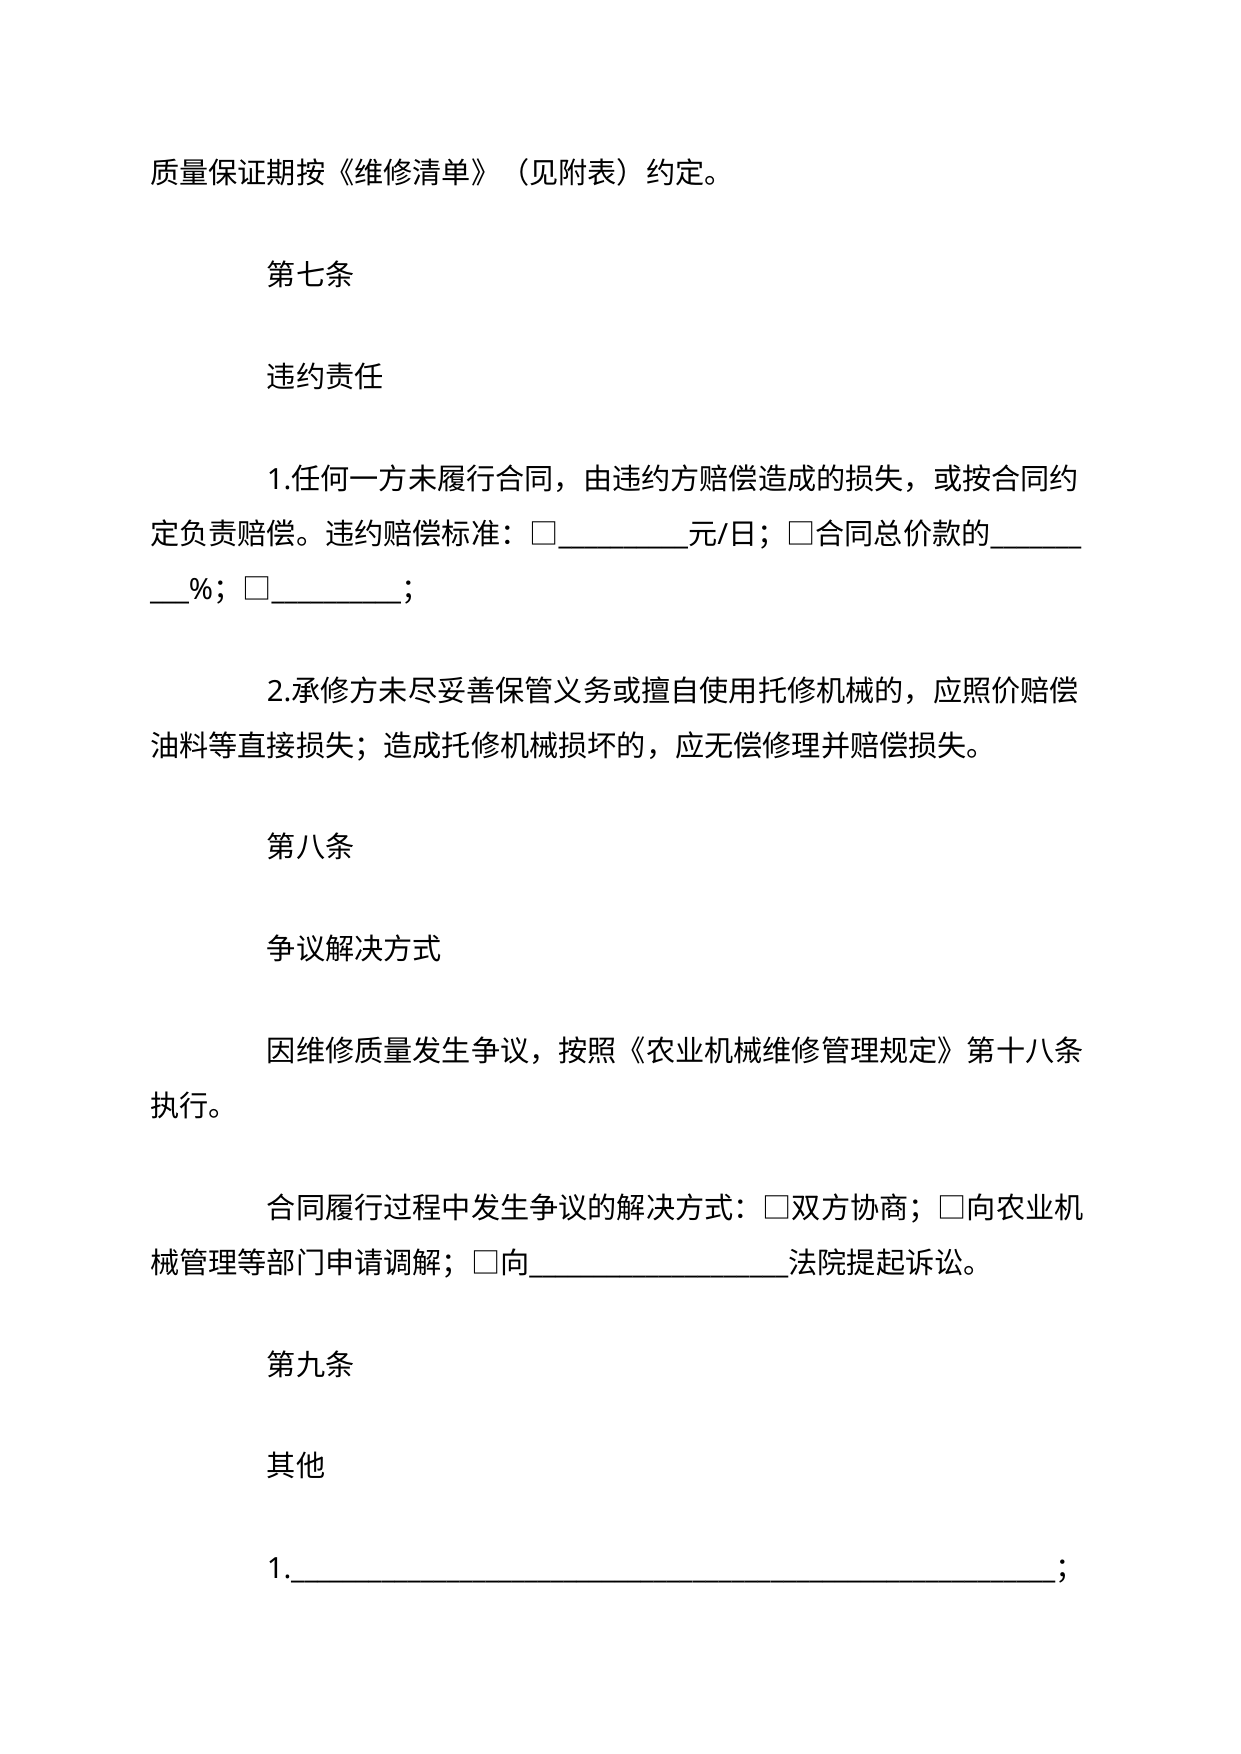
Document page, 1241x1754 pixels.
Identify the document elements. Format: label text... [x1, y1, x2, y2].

text 2.承修方未尽妥善保管义务或擅自使用托修机械的，应照价赔偿油料等直接损失；造成托修机械损坏的，应无偿修理并赔偿损失。 [150, 667, 1090, 764]
text 违约责任 [150, 353, 1090, 396]
text 其他 [150, 1443, 1090, 1485]
text 1.任何一方未履行合同，由违约方赔偿造成的损失，或按合同约定负责赔偿。违约赔偿标准：□__________元/日；□合同总价款的__________%；□__________； [150, 455, 1090, 608]
text 第七条 [150, 252, 1090, 294]
text 第八条 [150, 824, 1090, 866]
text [150, 150, 1090, 192]
text 1.___________________________________________________________； [150, 1545, 1090, 1587]
text 第九条 [150, 1341, 1090, 1383]
text 争议解决方式 [150, 926, 1090, 968]
text 因维修质量发生争议，按照《农业机械维修管理规定》第十八条执行。 [150, 1028, 1090, 1125]
text 合同履行过程中发生争议的解决方式：□双方协商；□向农业机械管理等部门申请调解；□向____________________法院提起诉讼。 [150, 1184, 1090, 1282]
